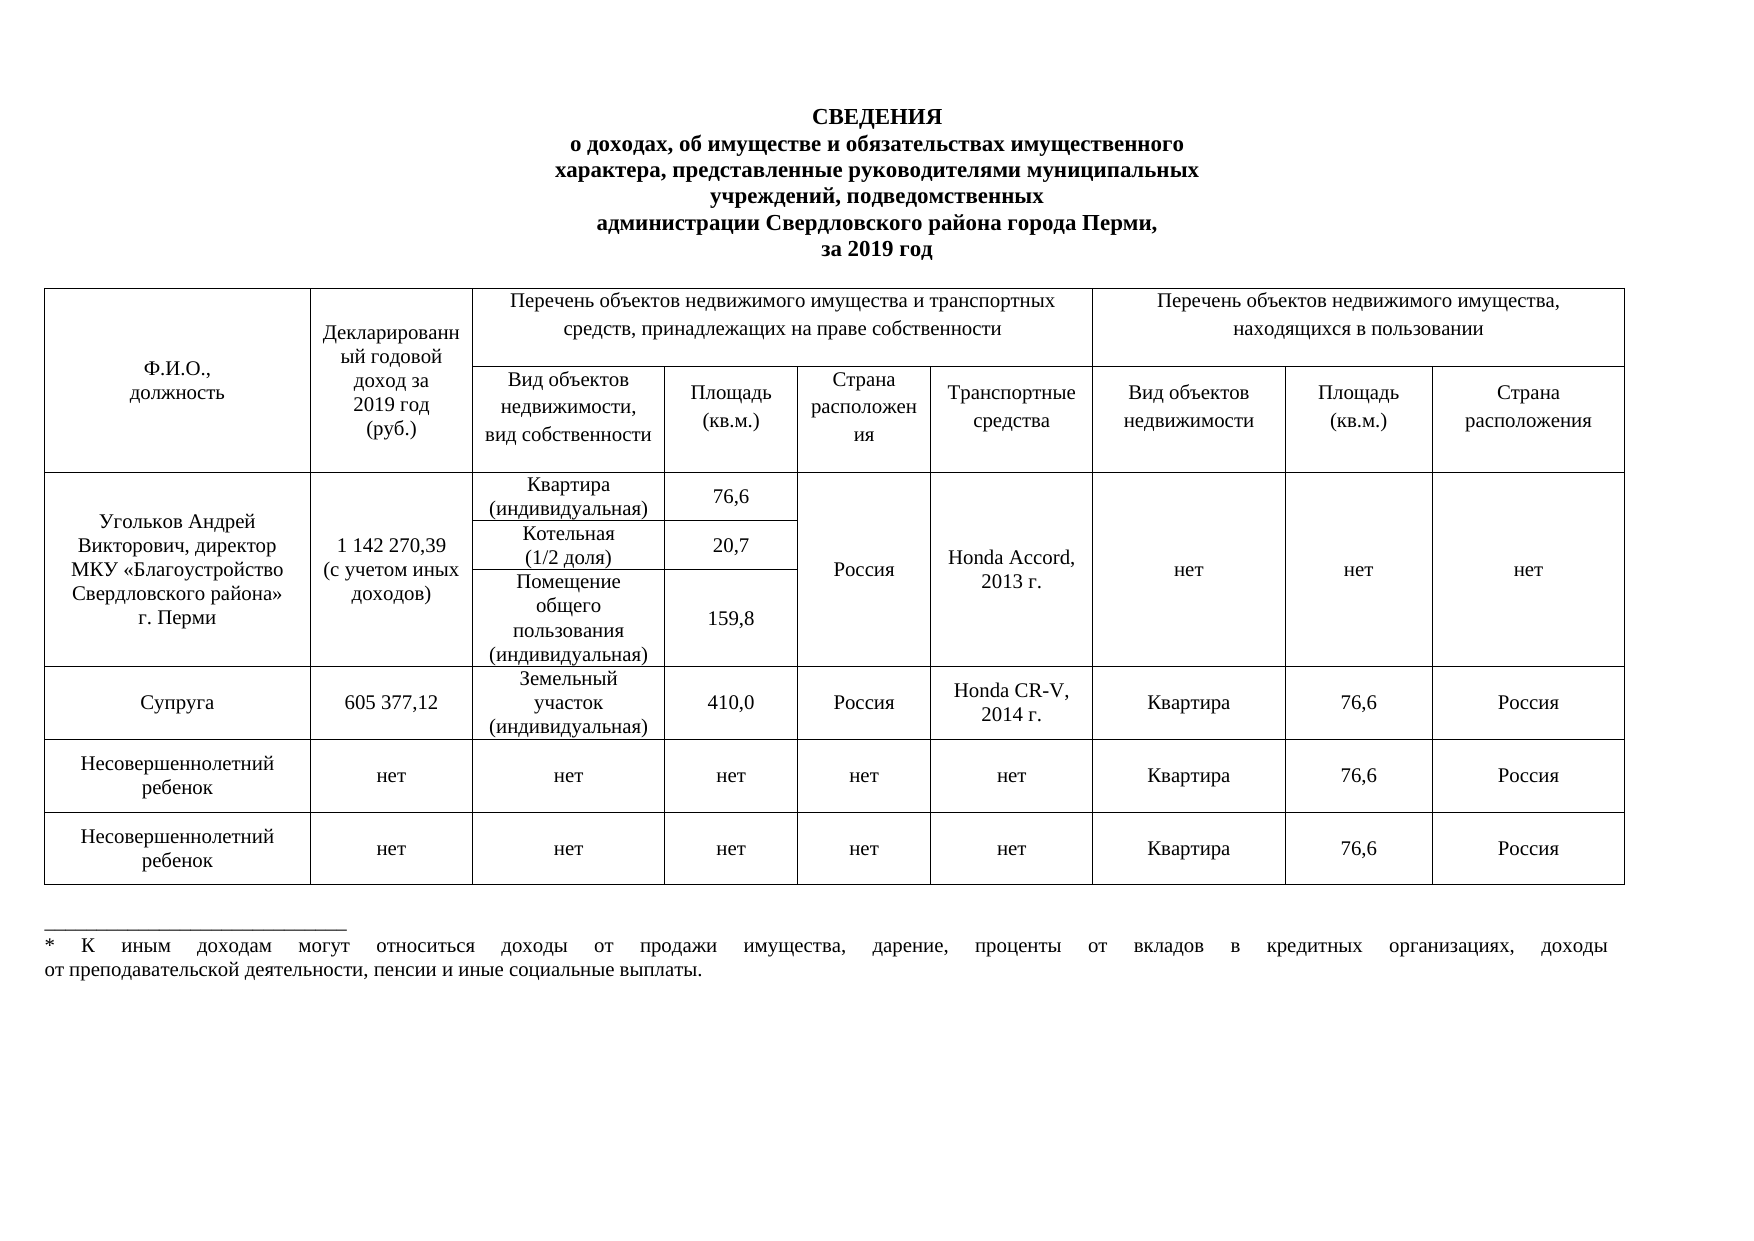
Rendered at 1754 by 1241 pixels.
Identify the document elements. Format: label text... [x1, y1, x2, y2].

text _____________________________ [44, 909, 1636, 933]
table_cell Квартира [1093, 813, 1285, 884]
table_cell Земельный участок (индивидуальная) [473, 667, 664, 738]
table_cell Квартира [1093, 667, 1285, 738]
table_cell нет [311, 813, 472, 884]
table_cell 410,0 [665, 667, 797, 738]
table_cell Квартира [1093, 740, 1285, 811]
table_cell нет [798, 740, 930, 811]
table_cell Россия [798, 473, 930, 666]
table_cell нет [1286, 473, 1432, 666]
table_cell 605 377,12 [311, 667, 472, 738]
table_cell нет [1093, 473, 1285, 666]
table_cell Страна расположения [798, 367, 930, 472]
text администрации Свердловского района города Перми, [118, 209, 1636, 235]
text учреждений, подведомственных [118, 182, 1636, 209]
table_cell Площадь (кв.м.) [665, 367, 797, 472]
table_header Ф.И.О., должность [45, 289, 310, 472]
table_cell нет [931, 740, 1092, 811]
table_cell Котельная (1/2 доля) [473, 521, 664, 569]
table_cell Несовершеннолетний ребенок [45, 740, 310, 811]
table_cell Транспортные средства [931, 367, 1092, 472]
text характера, представленные руководителями муниципальных [118, 156, 1636, 182]
table_cell 76,6 [1286, 667, 1432, 738]
table_cell нет [665, 813, 797, 884]
table_cell Россия [1433, 667, 1624, 738]
text СВЕДЕНИЯ [118, 103, 1636, 130]
table_header Перечень объектов недвижимого имущества, находящихся в пользовании [1093, 289, 1624, 366]
table_header Декларированный годовой доход за 2019 год (руб.) [311, 289, 472, 472]
table_cell Honda CR-V, 2014 г. [931, 667, 1092, 738]
table_header Перечень объектов недвижимого имущества и транспортных средств, принадлежащих на праве собственности [473, 289, 1092, 366]
table_cell нет [1433, 473, 1624, 666]
table_cell 1 142 270,39 (с учетом иных доходов) [311, 473, 472, 666]
table_cell Вид объектов недвижимости, вид собственности [473, 367, 664, 472]
table_cell Угольков Андрей Викторович, директор МКУ «Благоустройство Свердловского района» г. Перми [45, 473, 310, 666]
table_cell Россия [1433, 740, 1624, 811]
table_cell Помещение общего пользования (индивидуальная) [473, 570, 664, 666]
table_cell Россия [1433, 813, 1624, 884]
table_cell Страна расположения [1433, 367, 1624, 472]
table_cell Квартира (индивидуальная) [473, 473, 664, 520]
table_cell 20,7 [665, 521, 797, 569]
table_cell Несовершеннолетний ребенок [45, 813, 310, 884]
table_cell нет [473, 813, 664, 884]
table_cell Honda Accord, 2013 г. [931, 473, 1092, 666]
table_cell 76,6 [1286, 813, 1432, 884]
table_cell Площадь (кв.м.) [1286, 367, 1432, 472]
table_cell нет [311, 740, 472, 811]
table_cell Вид объектов недвижимости [1093, 367, 1285, 472]
table_cell 76,6 [665, 473, 797, 520]
text за 2019 год [118, 235, 1636, 262]
table_cell 76,6 [1286, 740, 1432, 811]
table_cell 159,8 [665, 570, 797, 666]
table_cell нет [473, 740, 664, 811]
table_cell Супруга [45, 667, 310, 738]
text о доходах, об имуществе и обязательствах имущественного [118, 130, 1636, 156]
table_cell нет [798, 813, 930, 884]
table_cell нет [931, 813, 1092, 884]
table_cell Россия [798, 667, 930, 738]
table_cell нет [665, 740, 797, 811]
text * К иным доходам могут относиться доходы от продажи имущества, дарение, проценты от вкладов в кредитных организациях, доходы от преподавательской деятельности, пенсии и иные социальные выплаты. [44, 933, 1636, 981]
